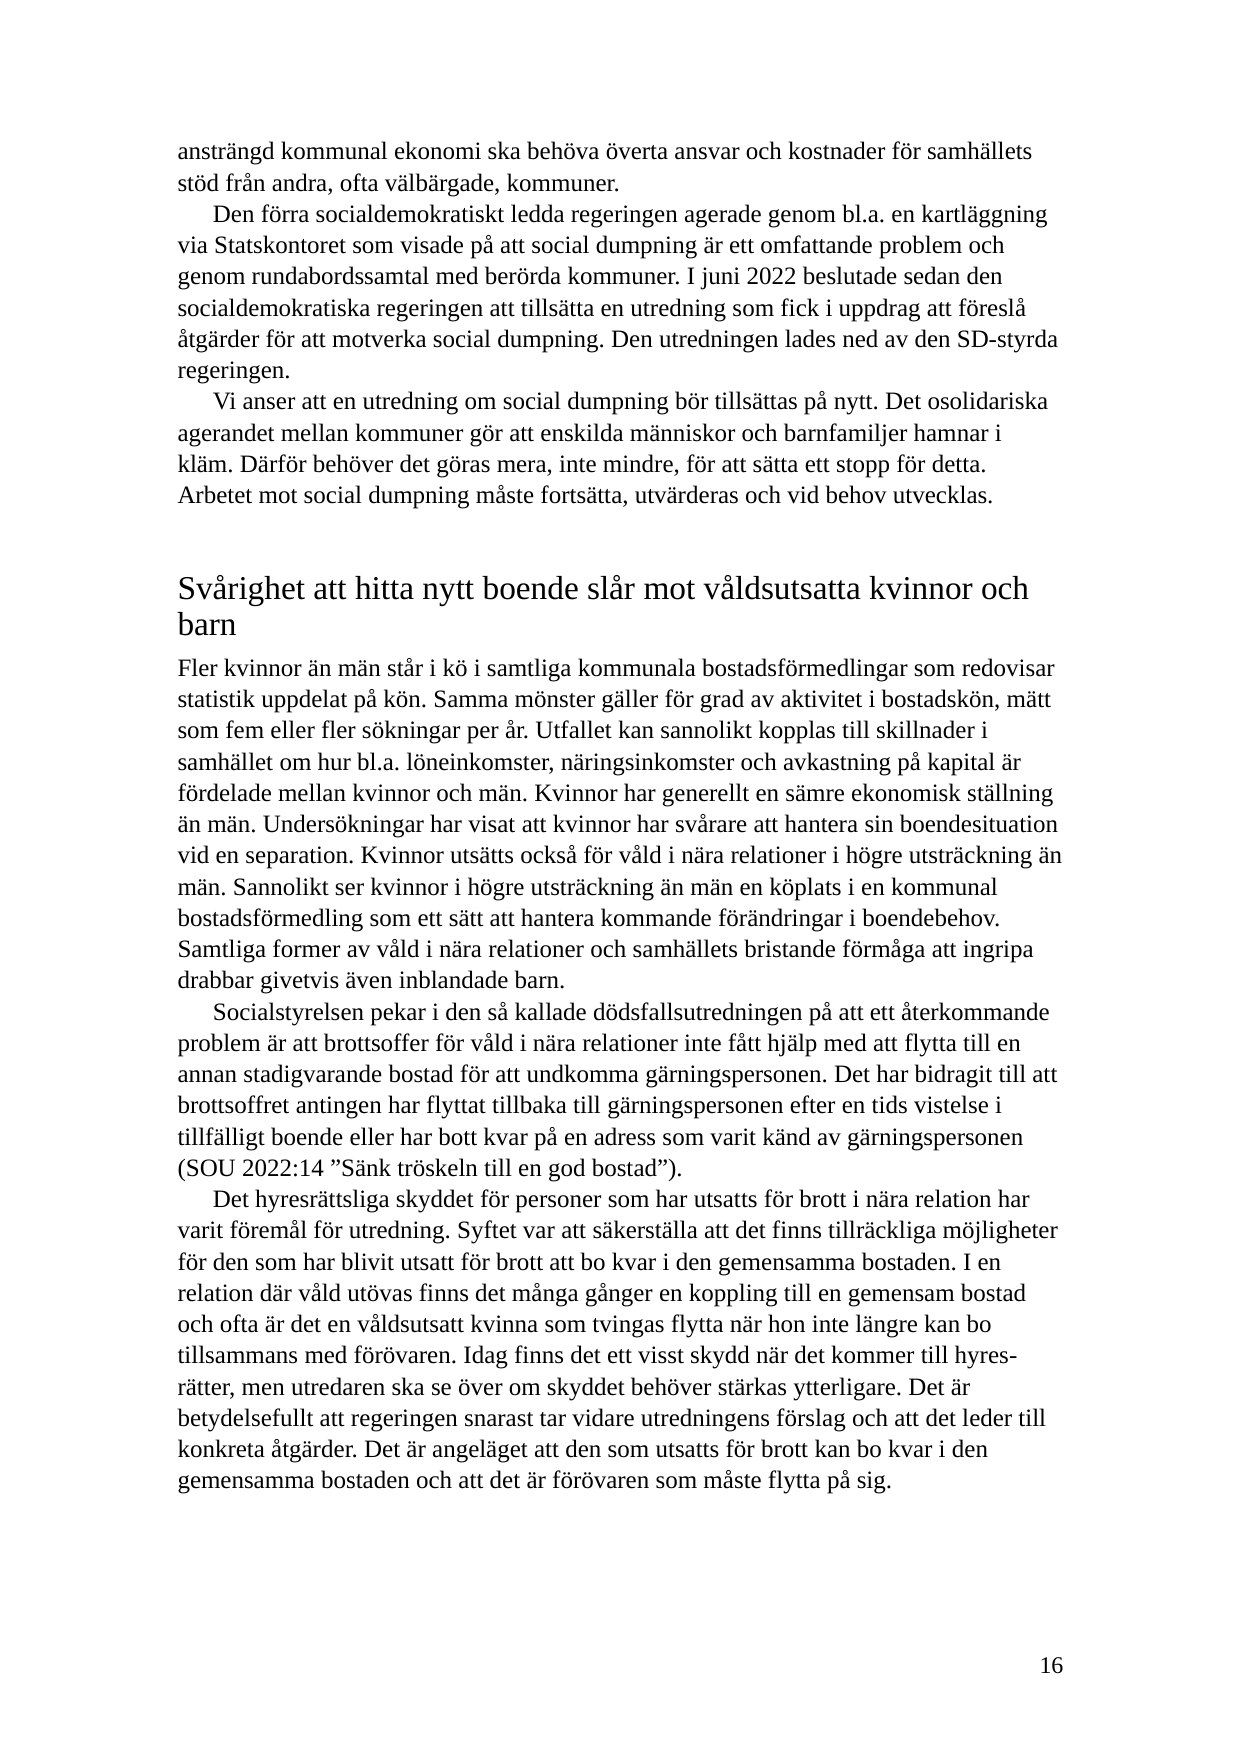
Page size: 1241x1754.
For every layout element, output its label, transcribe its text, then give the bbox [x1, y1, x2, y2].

subtitle Svårighet att hitta nytt boende slår mot våldsutsatta kvinnor och barn [177, 571, 1063, 642]
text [177, 134, 1063, 196]
text Den förra socialdemokratiskt ledda regeringen agerade genom bl.a. en kartläggning via Statskontoret som visade på att social dumpning är ett omfattande problem och genom rundabordssamtal med berörda kommuner. I juni 2022 beslutade sedan den socialdemokratiska regeringen att tillsätta en utredning som fick i uppdrag att föreslå åtgärder för att motverka social dumpning. Den utredningen lades ned av den SD-styrda regeringen. [177, 196, 1063, 384]
text Socialstyrelsen pekar i den så kallade dödsfallsutredningen på att ett återkommande problem är att brottsoffer för våld i nära relationer inte fått hjälp med att flytta till en annan stadigvarande bostad för att undkomma gärningspersonen. Det har bidragit till att brottsoffret antingen har flyttat tillbaka till gärningspersonen efter en tids vistelse i tillfälligt boende eller har bott kvar på en adress som varit känd av gärningspersonen (SOU 2022:14 ”Sänk tröskeln till en god bostad”). [177, 994, 1063, 1182]
text Vi anser att en utredning om social dumpning bör tillsättas på nytt. Det osolidariska agerandet mellan kommuner gör att enskilda människor och barnfamiljer hamnar i kläm. Därför behöver det göras mera, inte mindre, för att sätta ett stopp för detta. Arbetet mot social dumpning måste fortsätta, utvärderas och vid behov utvecklas. [177, 384, 1063, 509]
text Fler kvinnor än män står i kö i samtliga kommunala bostadsförmedlingar som redovisar statistik uppdelat på kön. Samma mönster gäller för grad av aktivitet i bostadskön, mätt som fem eller fler sökningar per år. Utfallet kan sannolikt kopplas till skillnader i samhället om hur bl.a. löneinkomster, näringsinkomster och avkastning på kapital är fördelade mellan kvinnor och män. Kvinnor har generellt en sämre ekonomisk ställning än män. Undersökningar har visat att kvinnor har svårare att hantera sin boendesituation vid en separation. Kvinnor utsätts också för våld i nära relationer i högre utsträckning än män. Sannolikt ser kvinnor i högre utsträckning än män en köplats i en kommunal bostadsförmedling som ett sätt att hantera kommande förändringar i boendebehov. Samtliga former av våld i nära relationer och samhällets bristande förmåga att ingripa drabbar givetvis även inblandade barn. [177, 651, 1063, 994]
text Det hyresrättsliga skyddet för personer som har utsatts för brott i nära relation har varit föremål för utredning. Syftet var att säkerställa att det finns tillräckliga möjligheter för den som har blivit utsatt för brott att bo kvar i den gemensamma bostaden. I en relation där våld utövas finns det många gånger en koppling till en gemensam bostad och ofta är det en våldsutsatt kvinna som tvingas flytta när hon inte längre kan bo tillsammans med förövaren. Idag finns det ett visst skydd när det kommer till hyresrätter, men utredaren ska se över om skyddet behöver stärkas ytterligare. Det är betydelsefullt att regeringen snarast tar vidare utredningens förslag och att det leder till konkreta åtgärder. Det är angeläget att den som utsatts för brott kan bo kvar i den gemensamma bostaden och att det är förövaren som måste flytta på sig. [177, 1182, 1063, 1494]
